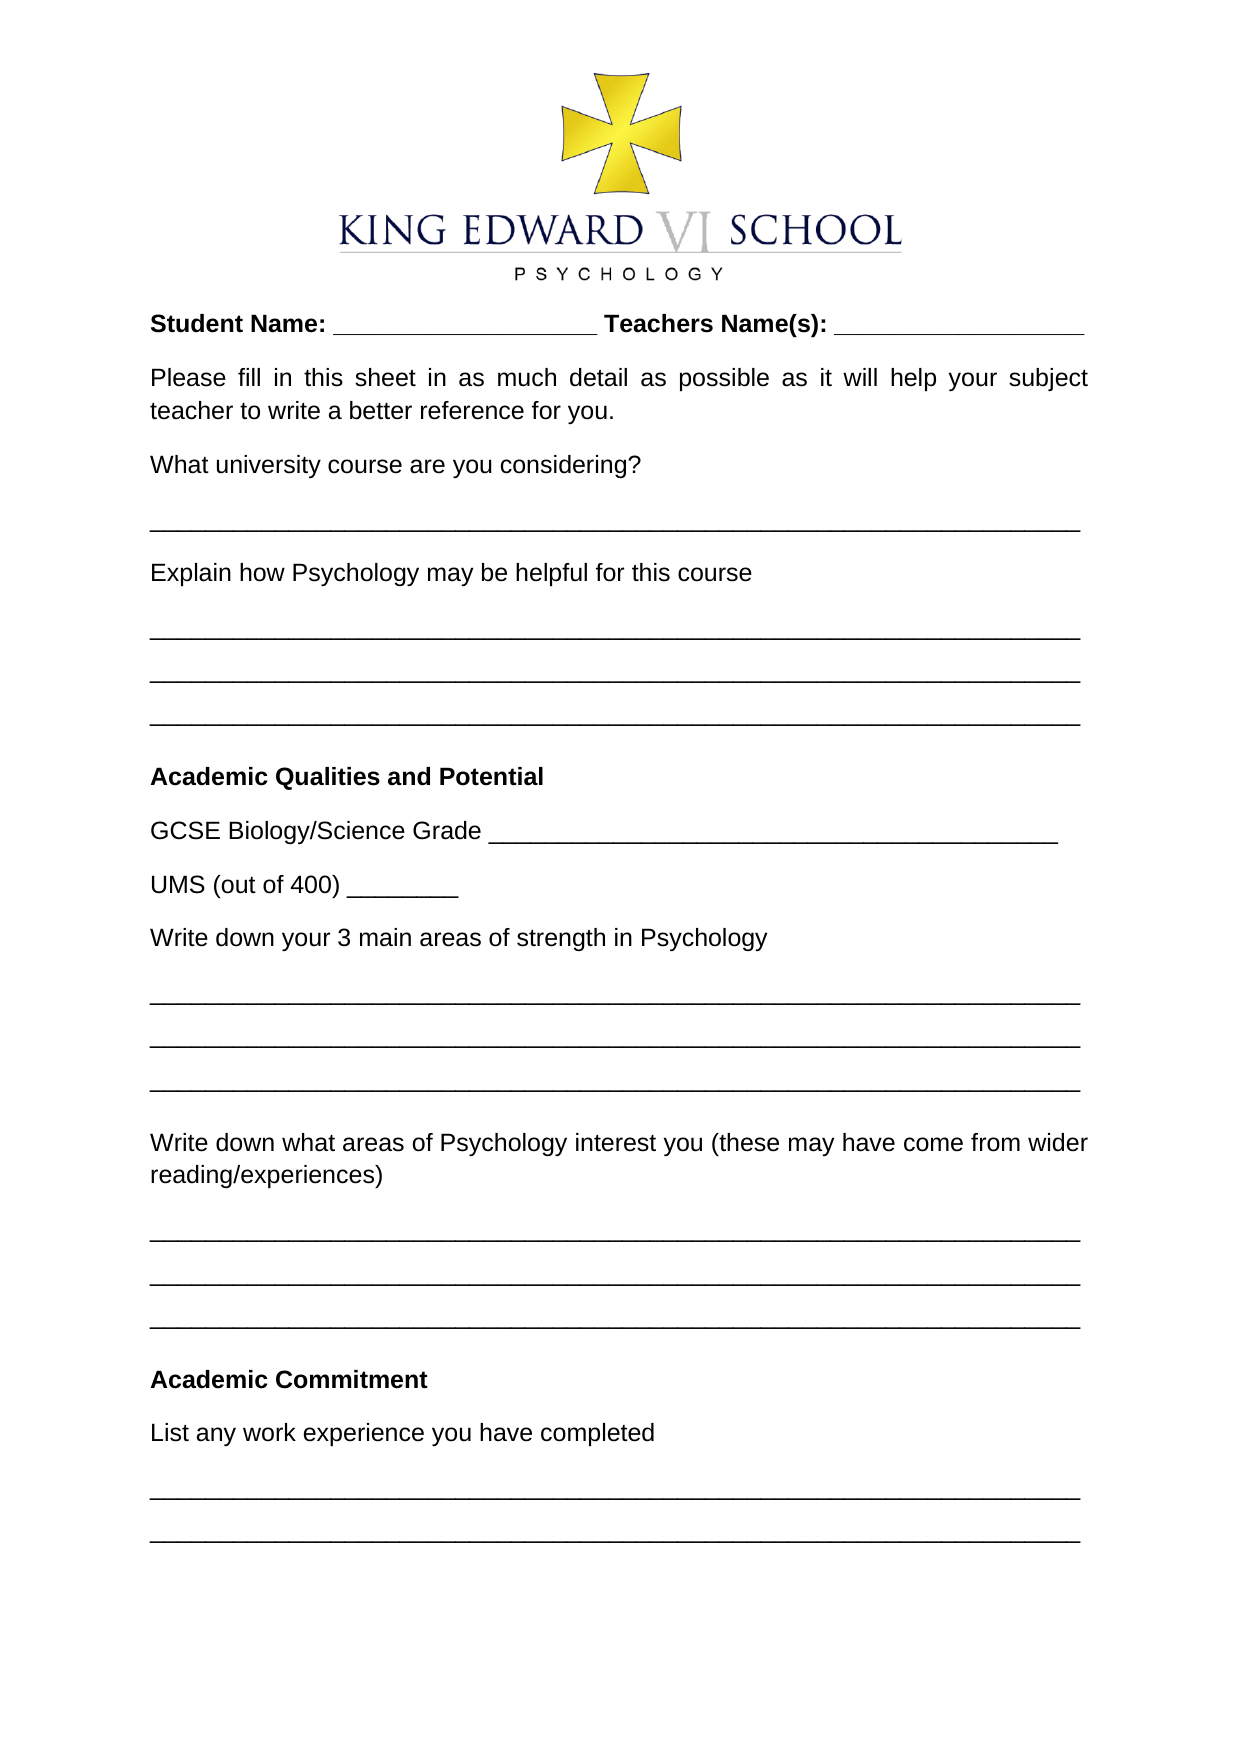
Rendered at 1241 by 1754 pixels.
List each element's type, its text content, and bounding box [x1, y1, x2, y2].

text List any work experience you have completed [150, 1418, 1090, 1447]
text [150, 1472, 1090, 1544]
picture [339, 73, 902, 281]
text Student Name: ___________________ Teachers Name(s): __________________ [150, 309, 1090, 338]
text GCSE Biology/Science Grade _________________________________________ [150, 816, 1090, 844]
text Write down your 3 main areas of strength in Psychology [150, 923, 1090, 952]
text What university course are you considering? [150, 450, 1090, 479]
text Write down what areas of Psychology interest you (these may have come from wider reading/experiences) [150, 1127, 1090, 1189]
text Academic Qualities and Potential [150, 762, 1090, 791]
text Please fill in this sheet in as much detail as possible as it will help your subject teacher to write a better reference for you. [150, 363, 1090, 425]
text Academic Commitment [150, 1364, 1090, 1393]
text Explain how Psychology may be helpful for this course [150, 558, 1090, 587]
text ___________________________________________________________________ [150, 504, 1090, 533]
text UMS (out of 400) ________ [150, 869, 1090, 898]
